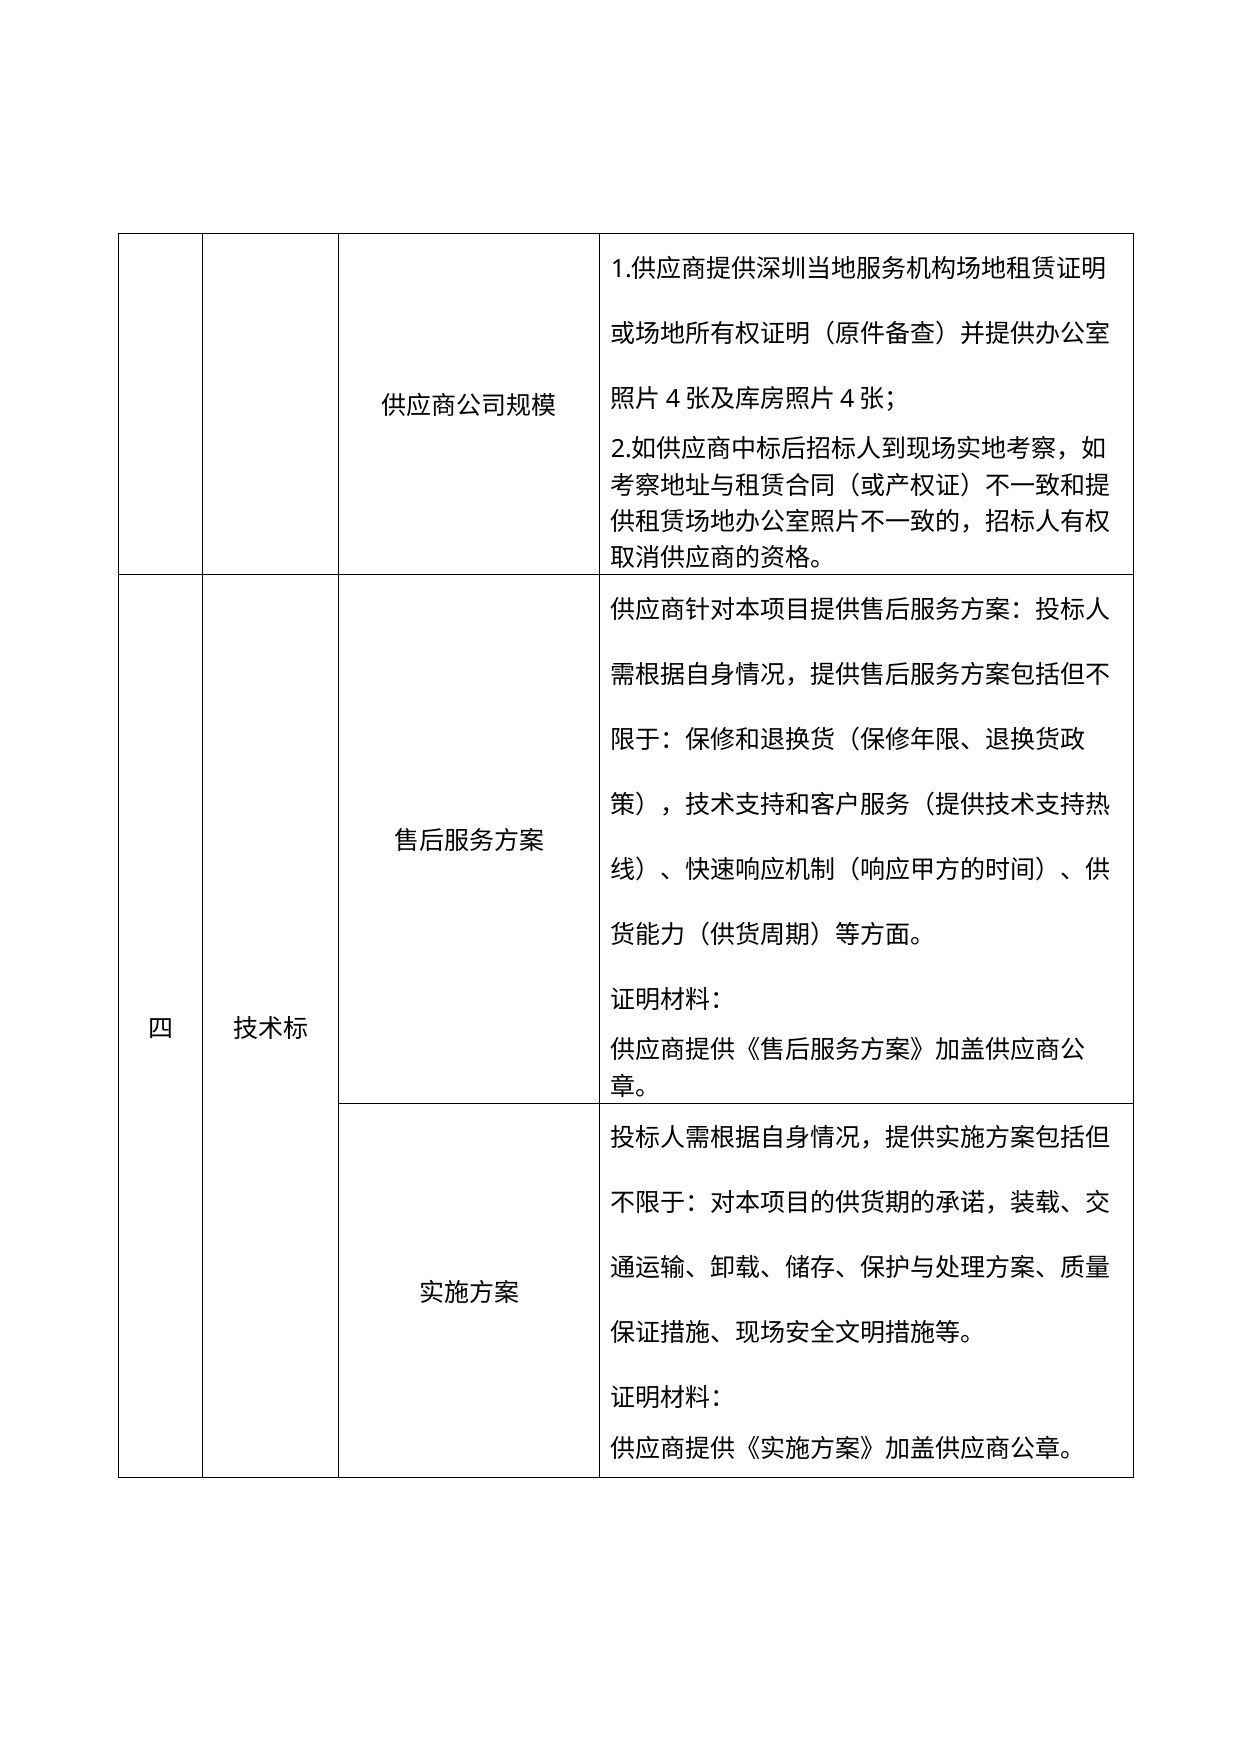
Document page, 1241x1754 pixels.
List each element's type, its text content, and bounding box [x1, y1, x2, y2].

table_cell 1.供应商提供深圳当地服务机构场地租赁证明或场地所有权证明（原件备查）并提供办公室照片4张及库房照片4张； 2.如供应商中标后招标人到现场实地考察，如考察地址与租赁合同（或产权证）不一致和提供租赁场地办公室照片不一致的，招标人有权取消供应商的资格。 [600, 234, 1133, 574]
table_cell 供应商针对本项目提供售后服务方案：投标人需根据自身情况，提供售后服务方案包括但不限于：保修和退换货（保修年限、退换货政策），技术支持和客户服务（提供技术支持热线）、快速响应机制（响应甲方的时间）、供货能力（供货周期）等方面。 证明材料： 供应商提供《售后服务方案》加盖供应商公章。 [600, 575, 1133, 1102]
table_cell 实施方案 [339, 1104, 599, 1477]
table_cell 技术标 [203, 575, 338, 1477]
table_cell 投标人需根据自身情况，提供实施方案包括但不限于：对本项目的供货期的承诺，装载、交通运输、卸载、储存、保护与处理方案、质量保证措施、现场安全文明措施等。 证明材料： 供应商提供《实施方案》加盖供应商公章。 [600, 1104, 1133, 1477]
table_cell 售后服务方案 [339, 575, 599, 1102]
table_cell 供应商公司规模 [339, 234, 599, 574]
table_cell 四 [119, 575, 202, 1477]
